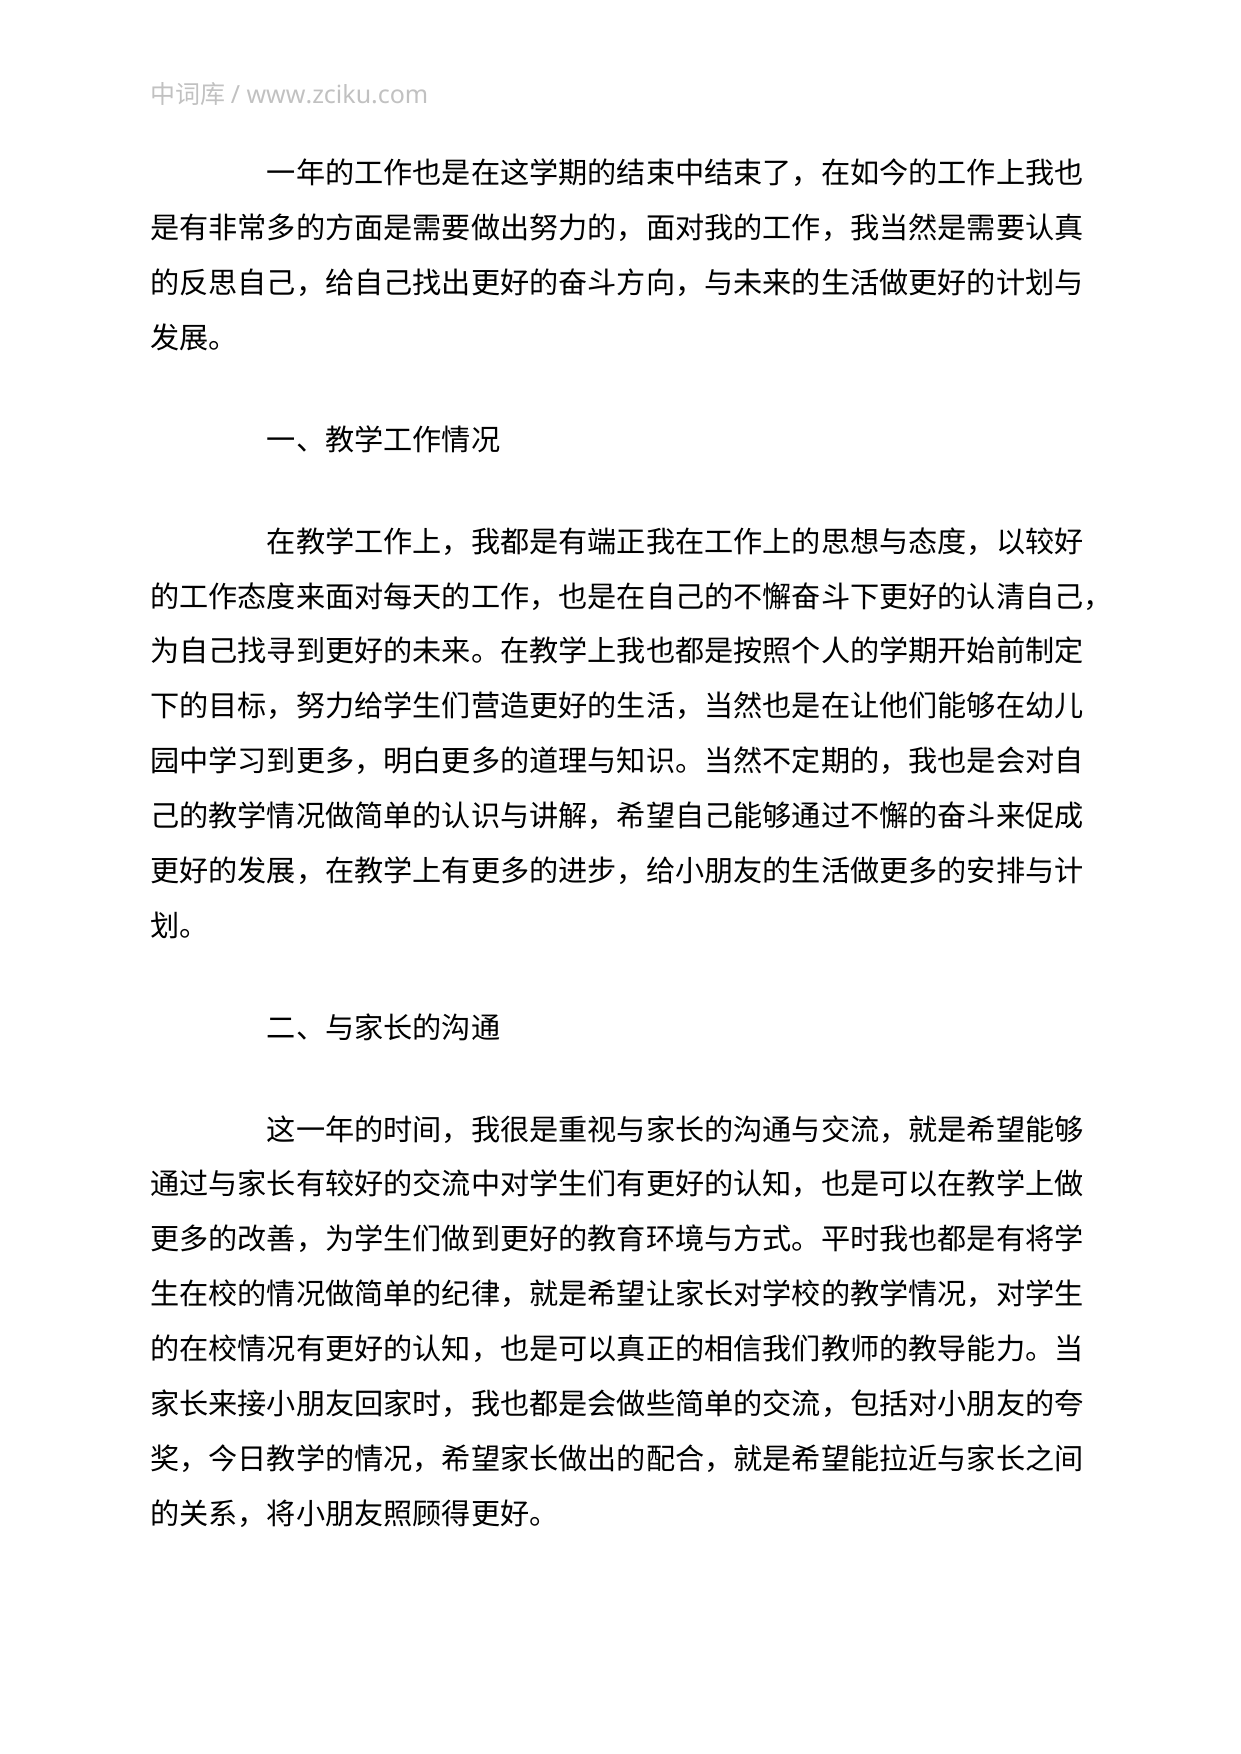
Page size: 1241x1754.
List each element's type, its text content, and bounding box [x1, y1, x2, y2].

text 一年的工作也是在这学期的结束中结束了，在如今的工作上我也是有非常多的方面是需要做出努力的，面对我的工作，我当然是需要认真的反思自己，给自己找出更好的奋斗方向，与未来的生活做更好的计划与发展。 [150, 150, 1090, 357]
text 二、与家长的沟通 [150, 1004, 1090, 1047]
text 一、教学工作情况 [150, 416, 1090, 459]
text 这一年的时间，我很是重视与家长的沟通与交流，就是希望能够通过与家长有较好的交流中对学生们有更好的认知，也是可以在教学上做更多的改善，为学生们做到更好的教育环境与方式。平时我也都是有将学生在校的情况做简单的纪律，就是希望让家长对学校的教学情况，对学生的在校情况有更好的认知，也是可以真正的相信我们教师的教导能力。当家长来接小朋友回家时，我也都是会做些简单的交流，包括对小朋友的夸奖，今日教学的情况，希望家长做出的配合，就是希望能拉近与家长之间的关系，将小朋友照顾得更好。 [150, 1106, 1090, 1533]
text 在教学工作上，我都是有端正我在工作上的思想与态度，以较好的工作态度来面对每天的工作，也是在自己的不懈奋斗下更好的认清自己，为自己找寻到更好的未来。在教学上我也都是按照个人的学期开始前制定下的目标，努力给学生们营造更好的生活，当然也是在让他们能够在幼儿园中学习到更多，明白更多的道理与知识。当然不定期的，我也是会对自己的教学情况做简单的认识与讲解，希望自己能够通过不懈的奋斗来促成更好的发展，在教学上有更多的进步，给小朋友的生活做更多的安排与计划。 [150, 518, 1090, 945]
